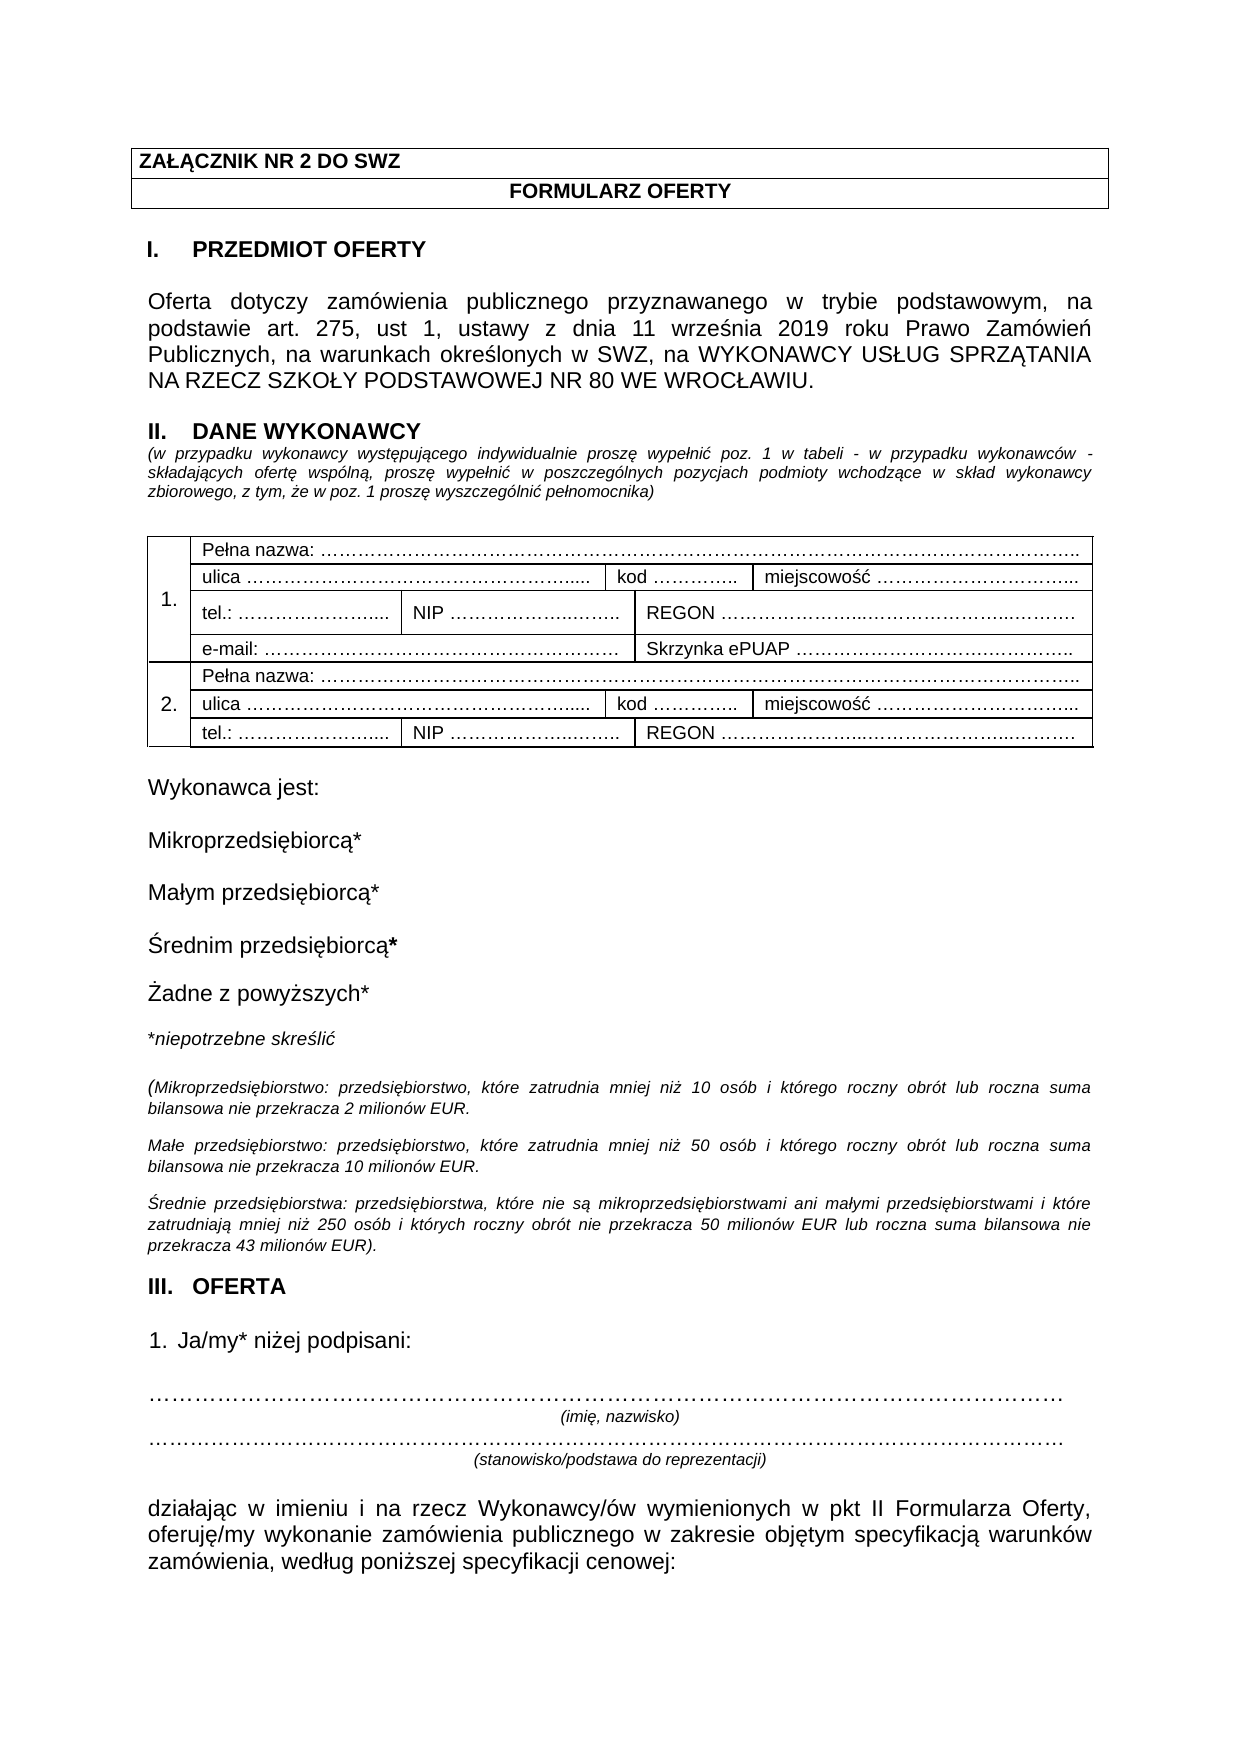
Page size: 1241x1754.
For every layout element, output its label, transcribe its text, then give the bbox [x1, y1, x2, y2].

text Mikroprzedsiębiorcą* [148, 827, 1093, 853]
table_cell miejscowość …………………………... [754, 691, 1092, 717]
text ………………………………………………………………………………………………………… [148, 1380, 1093, 1406]
table_cell 2. [148, 662, 190, 746]
text działając w imieniu i na rzecz Wykonawcy/ów wymienionych w pkt II Formularza Oferty, oferuję/my wykonanie zamówienia publicznego w zakresie objętym specyfikacją warunków zamówienia, według poniższej specyfikacji cenowej: [148, 1495, 1093, 1574]
text (stanowisko/podstawa do reprezentacji) [148, 1449, 1093, 1469]
table_cell ulica ……………………………………………..... [191, 691, 605, 717]
list DANE WYKONAWCY [148, 418, 1093, 444]
text Małe przedsiębiorstwo: przedsiębiorstwo, które zatrudnia mniej niż 50 osób i którego roczny obrót lub roczna suma bilansowa nie przekracza 10 milionów EUR. [148, 1136, 1093, 1176]
table_cell kod ………….. [606, 691, 752, 717]
table_cell tel.: ………………….... [191, 591, 401, 633]
table_header Pełna nazwa: ………………………………………………………………………………………………………….. [191, 537, 1092, 563]
table_cell REGON …………………...…………………...………. [636, 591, 1092, 633]
text Małym przedsiębiorcą* [148, 879, 1093, 906]
text Średnie przedsiębiorstwa: przedsiębiorstwa, które nie są mikroprzedsiębiorstwami ani małymi przedsiębiorstwami i które zatrudniają mniej niż 250 osób i których roczny obrót nie przekracza 50 milionów EUR lub roczna suma bilansowa nie przekracza 43 milionów EUR). [148, 1194, 1093, 1254]
list PRZEDMIOT OFERTY [146, 236, 1093, 262]
table_cell Pełna nazwa: ………………………………………………………………………………………………………….. [191, 663, 1092, 689]
table_header ZAŁĄCZNIK NR 2 DO SWZ [132, 149, 1108, 178]
text Żadne z powyższych* [148, 980, 1093, 1006]
table_cell NIP ………………..…….. [402, 591, 634, 633]
table_cell e-mail: ………………………………………………… [191, 635, 634, 661]
text …………………………………………………………………………………………………………………… [148, 1426, 1093, 1449]
table_header 1. [148, 537, 190, 661]
text (imię, nazwisko) [148, 1406, 1093, 1426]
table_cell REGON …………………...…………………...………. [636, 719, 1092, 746]
table_cell kod ………….. [606, 565, 752, 589]
list Ja/my* niżej podpisani: [149, 1327, 1093, 1354]
text Wykonawca jest: [148, 774, 1093, 800]
text Oferta dotyczy zamówienia publicznego przyznawanego w trybie podstawowym, na podstawie art. 275, ust 1, ustawy z dnia 11 września 2019 roku Prawo Zamówień Publicznych, na warunkach określonych w SWZ, na WYKONAWCY USŁUG SPRZĄTANIA NA RZECZ SZKOŁY PODSTAWOWEJ NR 80 WE WROCŁAWIU. [148, 288, 1093, 394]
table_cell FORMULARZ OFERTY [132, 179, 1108, 208]
table_cell ulica ……………………………………………..... [191, 565, 605, 589]
text Średnim przedsiębiorcą* [148, 932, 1093, 958]
text (w przypadku wykonawcy występującego indywidualnie proszę wypełnić poz. 1 w tabeli - w przypadku wykonawców składających ofertę wspólną, proszę wypełnić w poszczególnych pozycjach podmioty wchodzące w skład wykonawcy zbiorowego, z tym, że w poz. 1 proszę wyszczególnić pełnomocnika) [148, 444, 1093, 501]
text *niepotrzebne skreślić [148, 1028, 1093, 1049]
table_cell Skrzynka ePUAP ………………………….………….. [636, 635, 1092, 661]
list OFERTA [148, 1273, 1093, 1299]
table_cell NIP ………………..…….. [402, 719, 634, 746]
table_cell miejscowość …………………………... [754, 565, 1092, 589]
table_cell tel.: ………………….... [191, 719, 401, 746]
text (Mikroprzedsiębiorstwo: przedsiębiorstwo, które zatrudnia mniej niż 10 osób i którego roczny obrót lub roczna suma bilansowa nie przekracza 2 milionów EUR. [148, 1076, 1093, 1118]
